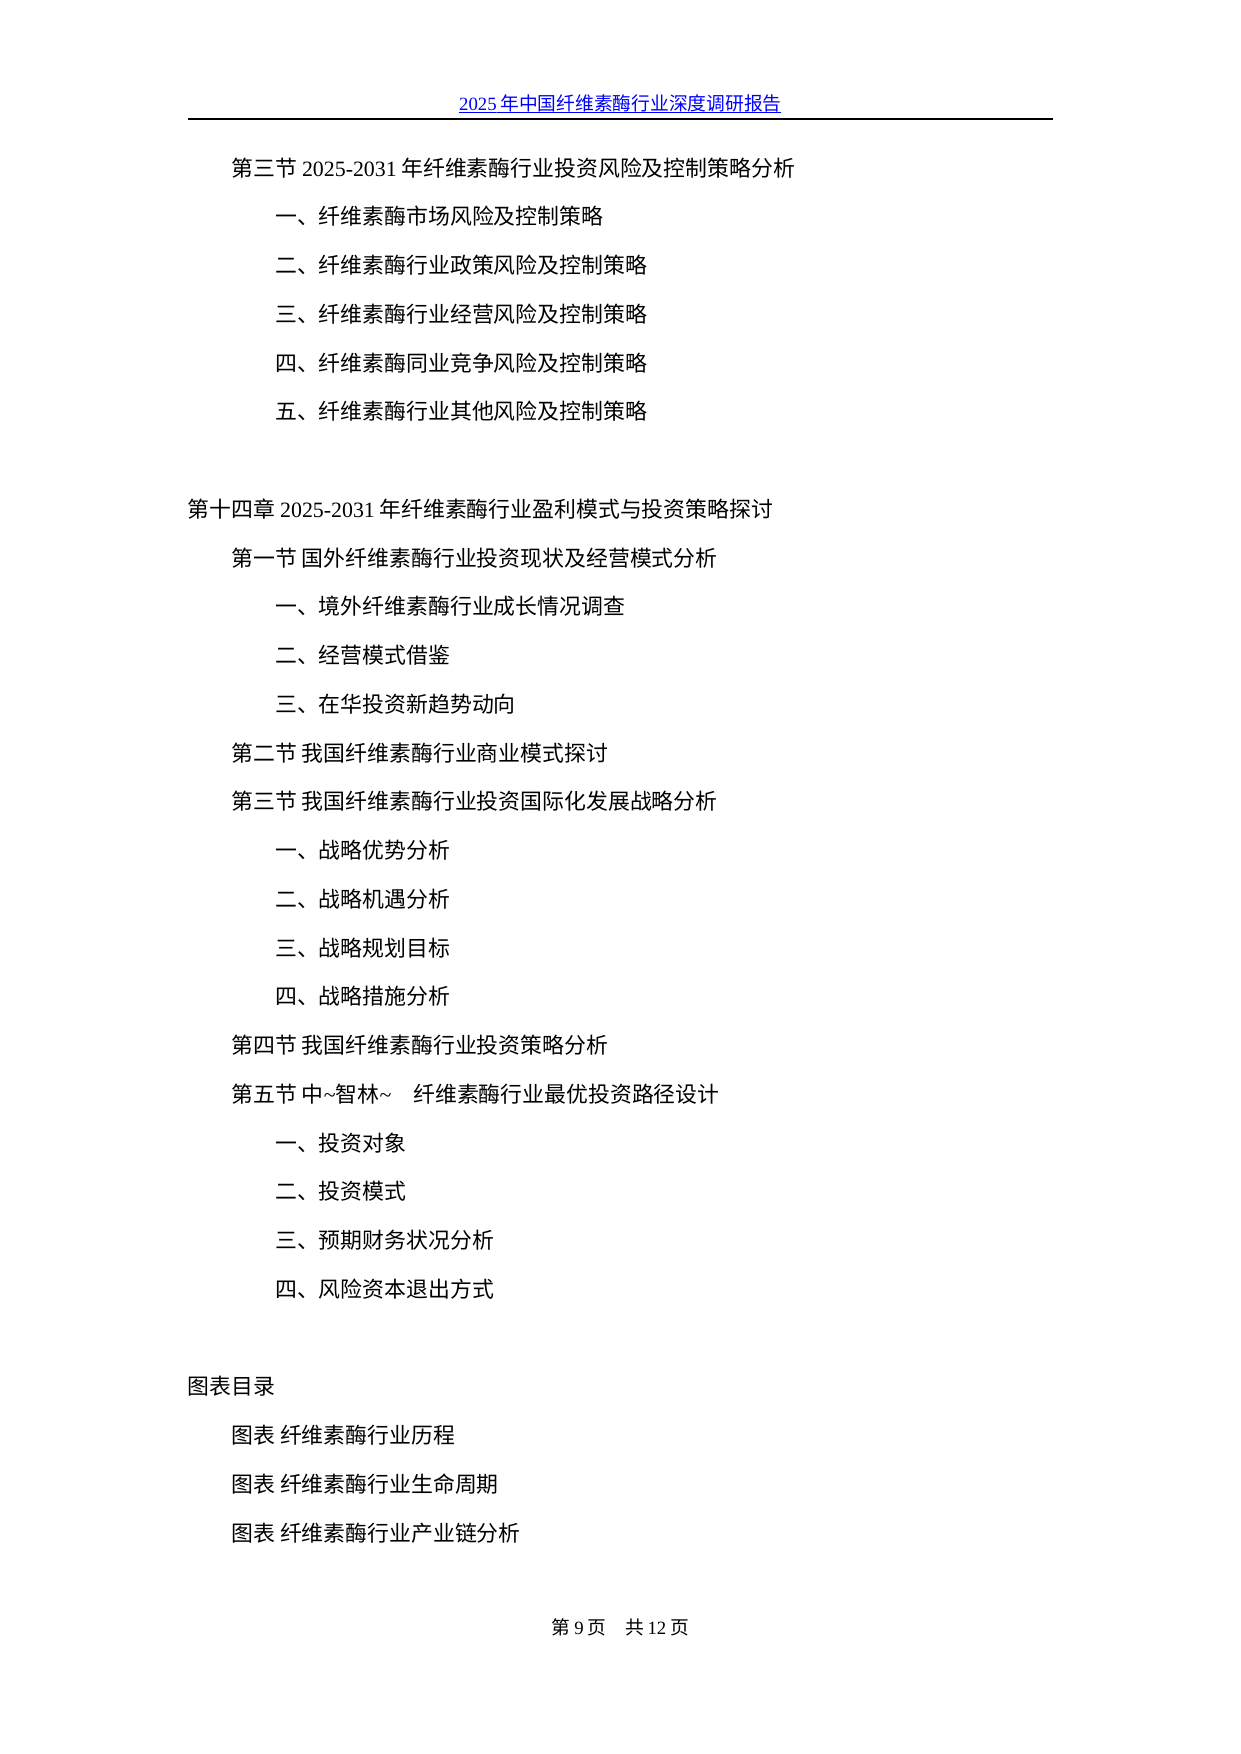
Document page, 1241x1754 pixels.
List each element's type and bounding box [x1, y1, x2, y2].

text [187, 150, 1053, 1548]
